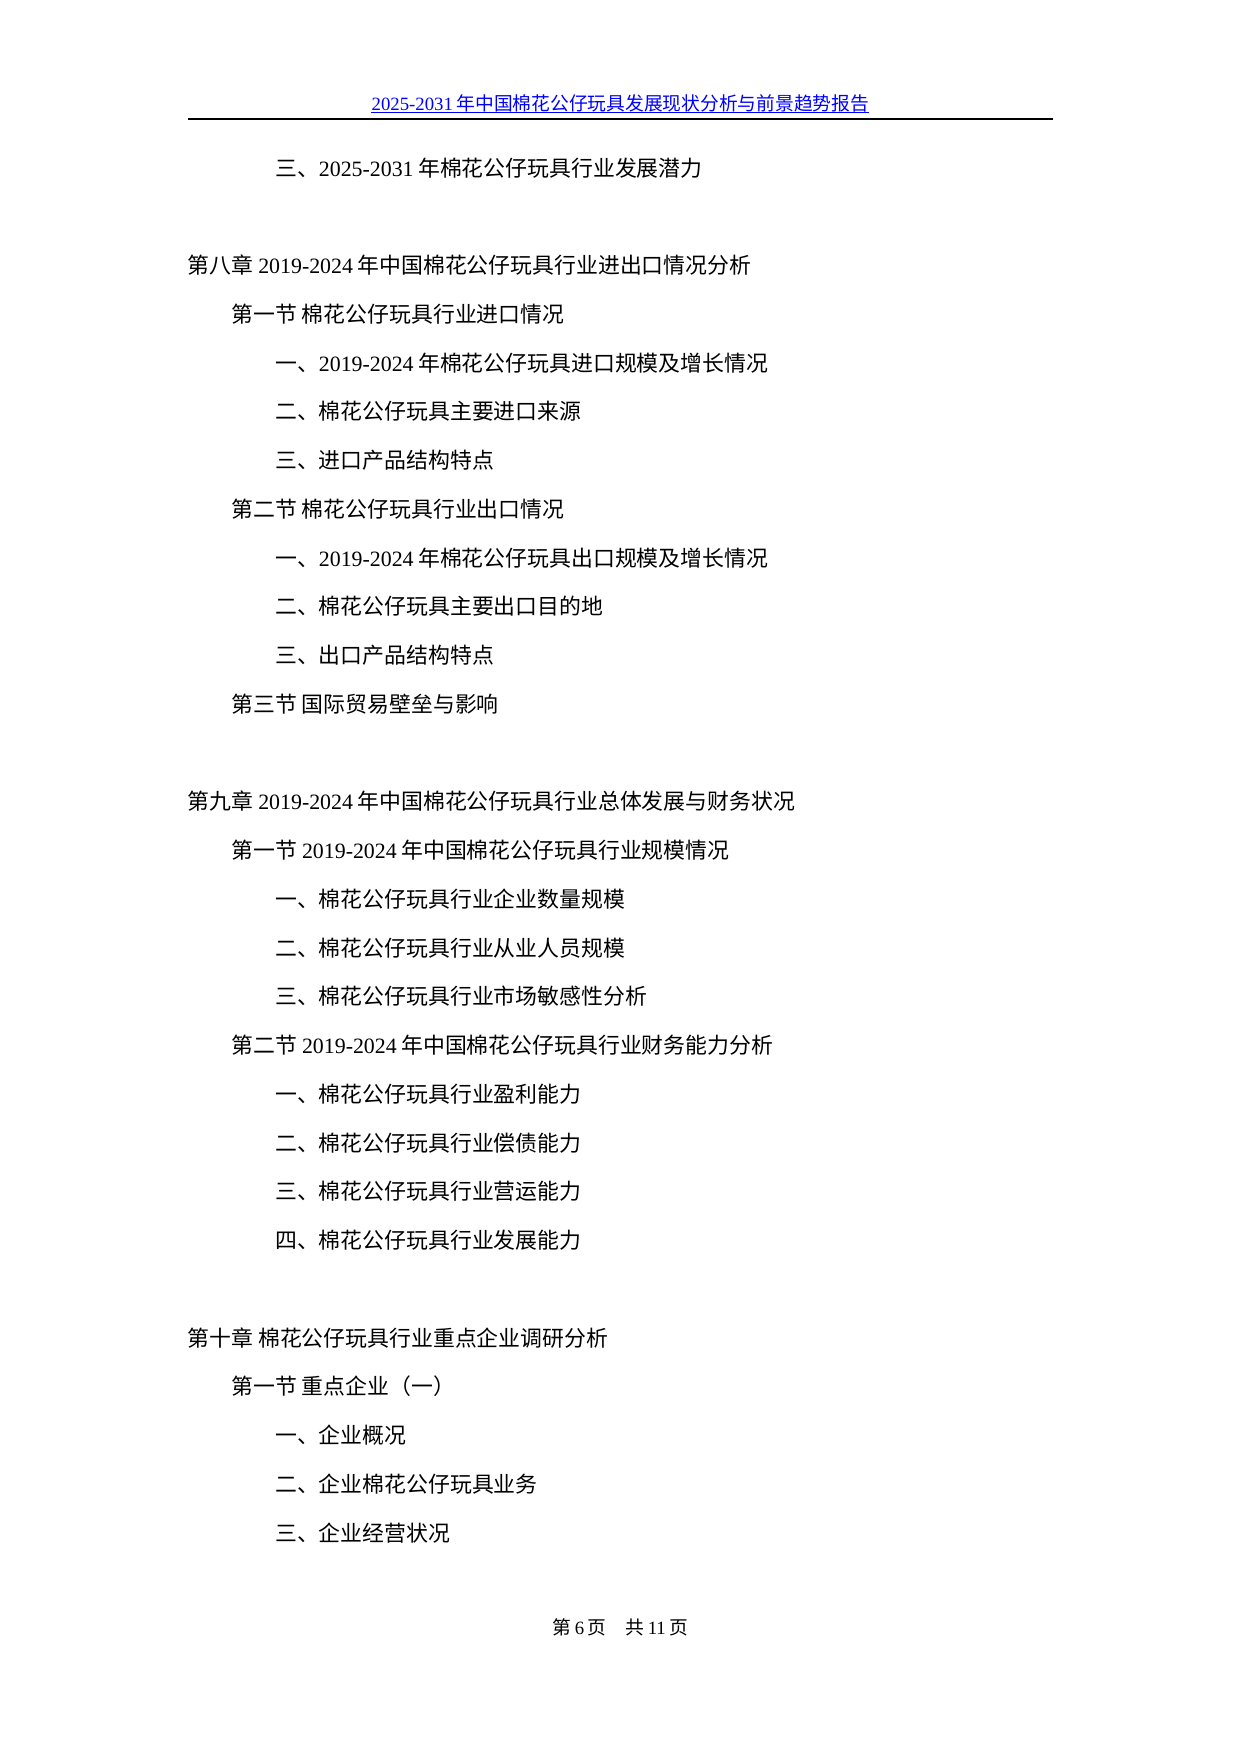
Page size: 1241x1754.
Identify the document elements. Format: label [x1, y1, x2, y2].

text [187, 150, 1053, 1548]
